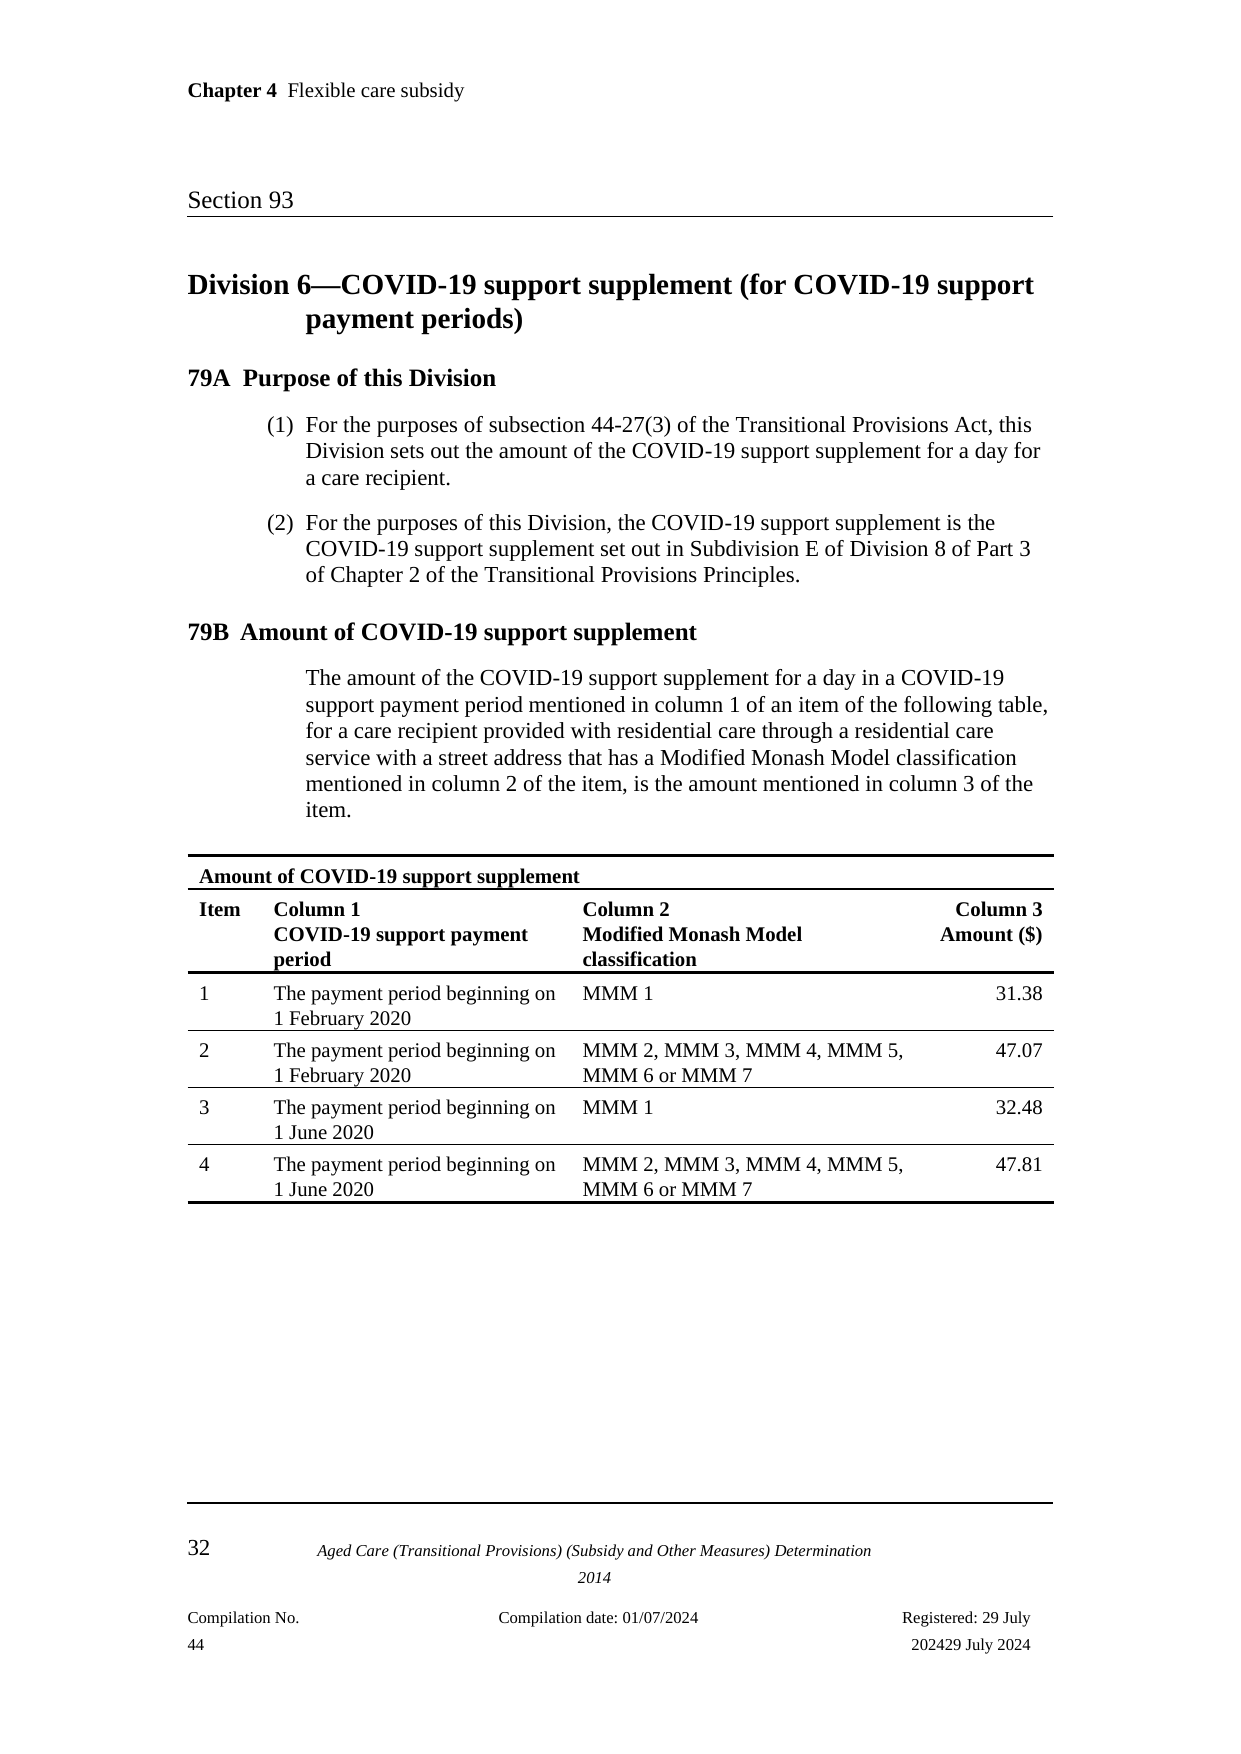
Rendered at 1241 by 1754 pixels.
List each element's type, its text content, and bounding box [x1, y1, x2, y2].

table_cell MMM 1 [571, 1088, 925, 1144]
table_cell Column 2 Modified Monash Model classification [571, 890, 925, 971]
table_cell Column 1 COVID-19 support payment period [262, 890, 571, 971]
text 79A Purpose of this Division [187, 363, 1053, 392]
table_cell The payment period beginning on 1 June 2020 [262, 1088, 571, 1144]
table_cell 31.38 [925, 974, 1054, 1030]
table_cell MMM 2, MMM 3, MMM 4, MMM 5, MMM 6 or MMM 7 [571, 1031, 925, 1087]
table_cell 47.07 [925, 1031, 1054, 1087]
table_cell 32.48 [925, 1088, 1054, 1144]
text (1) For the purposes of subsection 44-27(3) of the Transitional Provisions Act, this Division sets out the amount of the COVID-19 support supplement for a day for a care recipient. [187, 411, 1053, 490]
table_cell 4 [188, 1145, 262, 1201]
table_cell 2 [188, 1031, 262, 1087]
table_cell Item [188, 890, 262, 971]
table_cell 1 [188, 974, 262, 1030]
table_cell The payment period beginning on 1 June 2020 [262, 1145, 571, 1201]
text Division 6—COVID-19 support supplement (for COVID-19 support payment periods) [187, 267, 1053, 334]
table_cell The payment period beginning on 1 February 2020 [262, 974, 571, 1030]
table_cell MMM 1 [571, 974, 925, 1030]
table_header Amount of COVID-19 support supplement [188, 857, 1054, 888]
table_cell The payment period beginning on 1 February 2020 [262, 1031, 571, 1087]
table_cell Column 3 Amount ($) [925, 890, 1054, 971]
text (2) For the purposes of this Division, the COVID-19 support supplement is the COVID-19 support supplement set out in Subdivision E of Division 8 of Part 3 of Chapter 2 of the Transitional Provisions Principles. [187, 509, 1053, 588]
text 79B Amount of COVID-19 support supplement [187, 617, 1053, 646]
table_cell 47.81 [925, 1145, 1054, 1201]
table_cell 3 [188, 1088, 262, 1144]
table_cell MMM 2, MMM 3, MMM 4, MMM 5, MMM 6 or MMM 7 [571, 1145, 925, 1201]
text The amount of the COVID-19 support supplement for a day in a COVID-19 support payment period mentioned in column 1 of an item of the following table, for a care recipient provided with residential care through a residential care service with a street address that has a Modified Monash Model classification mentioned in column 2 of the item, is the amount mentioned in column 3 of the item. [187, 664, 1053, 823]
